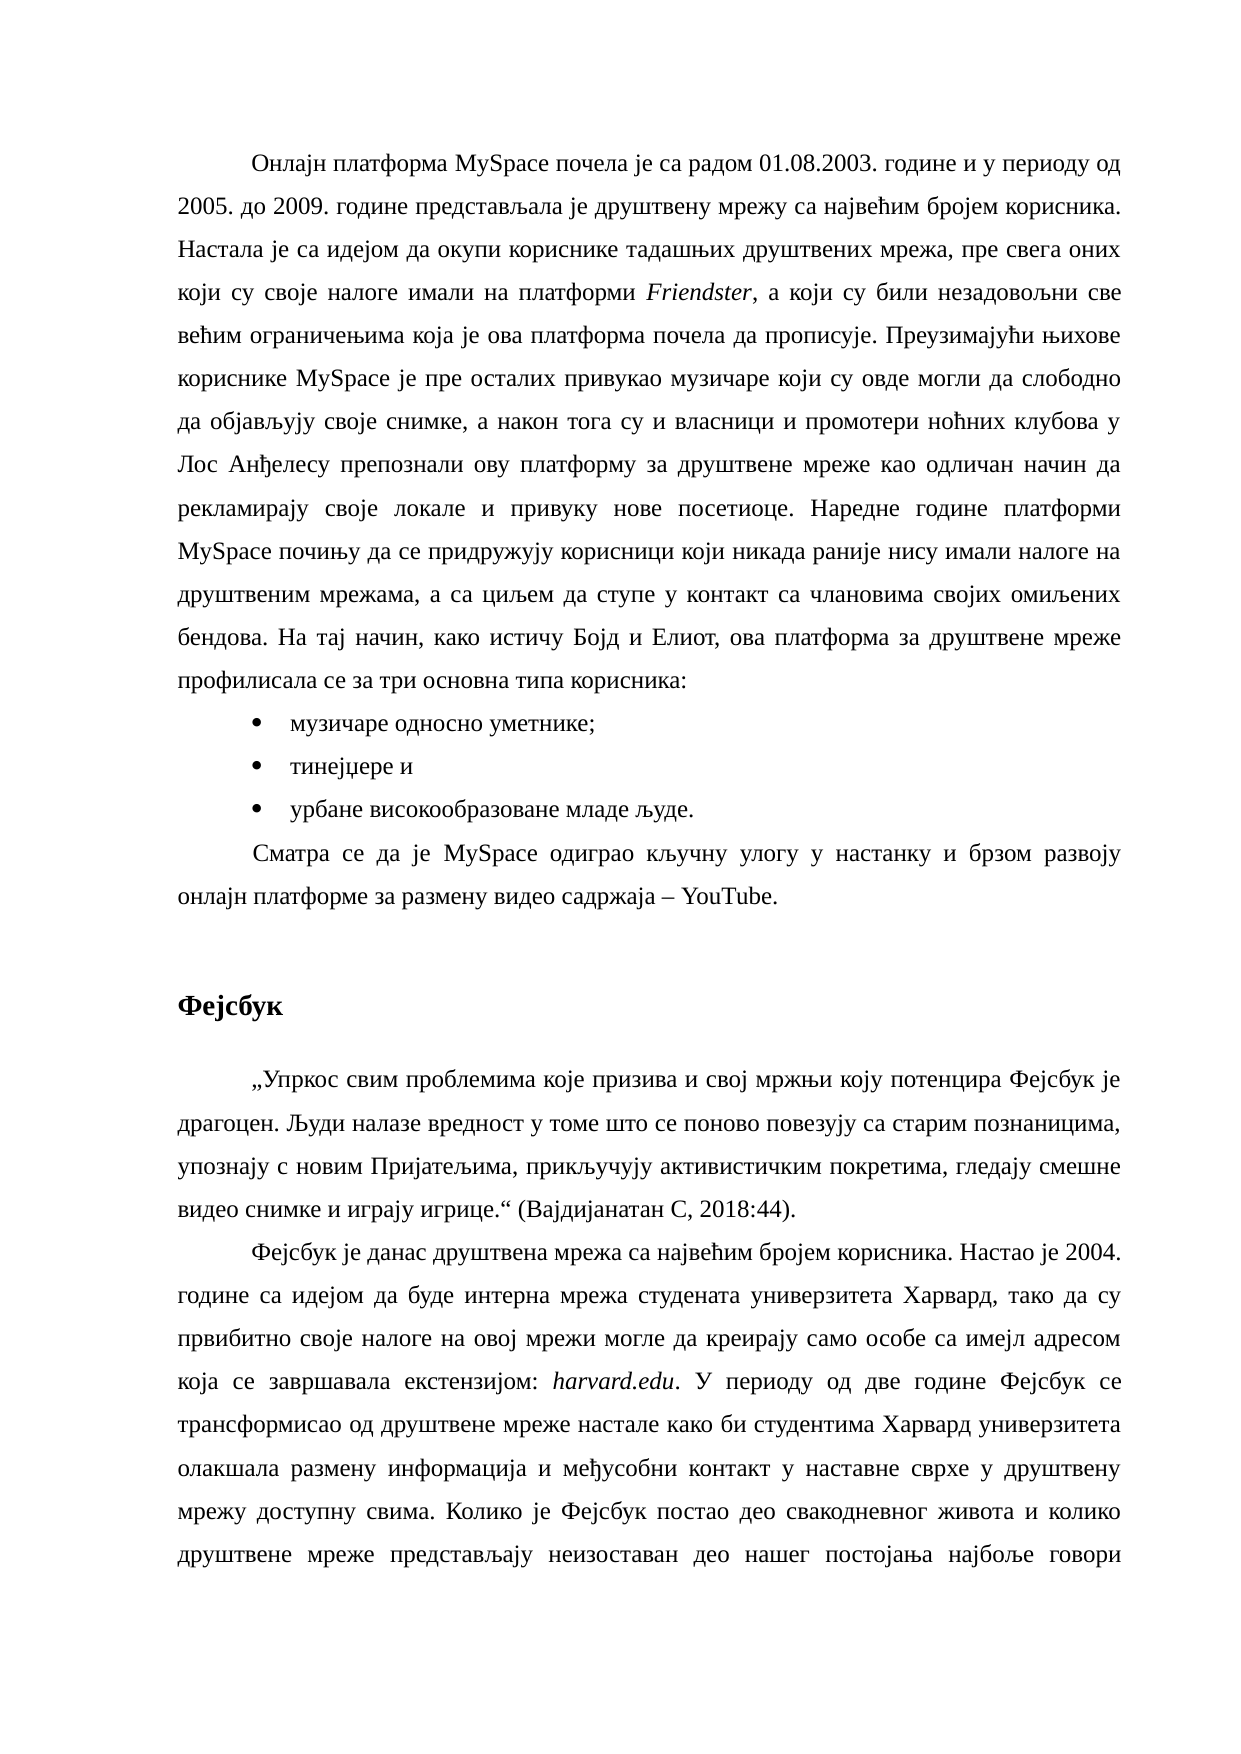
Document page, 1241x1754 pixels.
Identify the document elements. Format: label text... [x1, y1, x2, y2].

subtitle Фејсбук [177, 988, 1122, 1021]
list музичаре односно уметнике; [252, 708, 1122, 737]
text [177, 1237, 1122, 1568]
text „Упркос свим проблемима које призива и свој мржњи коју потенцира Фејсбук је драгоцен. Људи налазе вредност у томе што се поново повезују са старим познаницима, упознају с новим Пријатељима, прикључују активистичким покретима, гледају смешне видео снимке и играју игрице.“ (Вајдијанатан С, 2018:44). [177, 1064, 1122, 1223]
text Сматра се да је MySpace одиграо кључну улогу у настанку и брзом развоју онлајн платформе за размену видео садржаја – YouTube. [177, 838, 1122, 909]
text Онлајн платформа MySpace почела је са радом 01.08.2003. године и у периоду од 2005. до 2009. године представљала је друштвену мрежу са највећим бројем корисника. Настала је са идејом да окупи кориснике тадашњих друштвених мрежа, пре свега оних који су своје налоге имали на платформи Friendster, а који су били незадовољни све већим ограничењима која је ова платформа почела да прописује. Преузимајући њихове кориснике MySpace је пре осталих привукао музичаре који су овде могли да слободно да објављују своје снимке, а након тога су и власници и промотери ноћних клубова у Лос Анђелесу препознали ову платформу за друштвене мреже као одличан начин да рекламирају своје локале и привуку нове посетиоце. Наредне године платформи MySpace почињу да се придружују корисници који никада раније нису имали налоге на друштвеним мрежама, а са циљем да ступе у контакт са члановима својих омиљених бендова. На тај начин, како истичу Бојд и Елиот, ова платформа за друштвене мреже профилисала се за три основна типа корисника: [177, 148, 1122, 694]
list тинејџере и [252, 751, 1122, 780]
list урбане високообразоване младе људе. [252, 794, 1122, 823]
